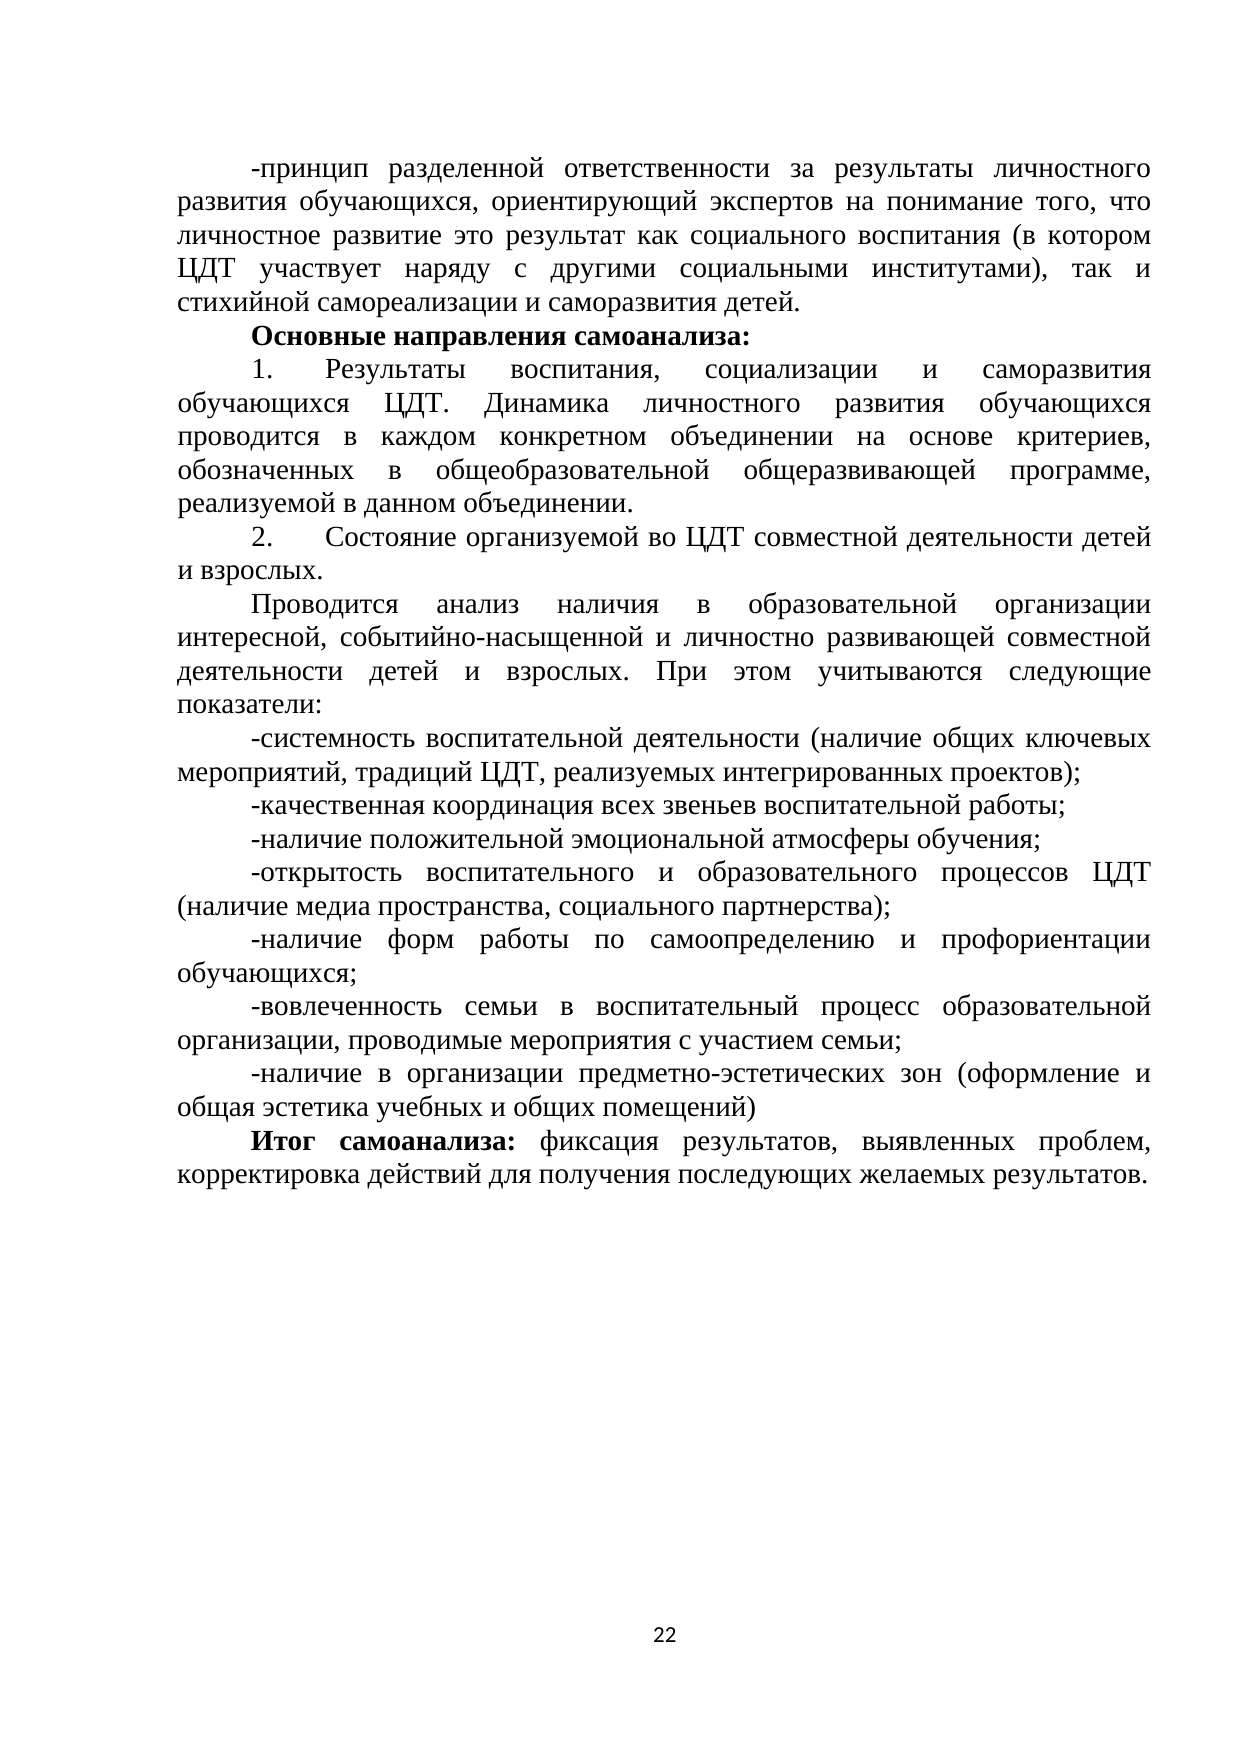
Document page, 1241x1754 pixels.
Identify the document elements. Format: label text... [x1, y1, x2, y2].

text -наличие положительной эмоциональной атмосферы обучения; [177, 821, 1152, 854]
text -наличие форм работы по самоопределению и профориентации обучающихся; [177, 921, 1152, 988]
text Основные направления самоанализа: [177, 318, 1152, 351]
text Проводится анализ наличия в образовательной организации интересной, событийно-насыщенной и личностно развивающей совместной деятельности детей и взрослых. При этом учитываются следующие показатели: [177, 586, 1152, 720]
text -вовлеченность семьи в воспитательный процесс образовательной организации, проводимые мероприятия с участием семьи; [177, 988, 1152, 1056]
list Состояние организуемой во ЦДТ совместной деятельности детей и взрослых. [177, 519, 1152, 586]
text -наличие в организации предметно-эстетических зон (оформление и общая эстетика учебных и общих помещений) [177, 1056, 1152, 1123]
text -системность воспитательной деятельности (наличие общих ключевых мероприятий, традиций ЦДТ, реализуемых интегрированных проектов); [177, 720, 1152, 787]
text -принцип разделенной ответственности за результаты личностного развития обучающихся, ориентирующий экспертов на понимание того, что личностное развитие это результат как социального воспитания (в котором ЦДТ участвует наряду с другими социальными институтами), так и стихийной самореализации и саморазвития детей. [177, 150, 1152, 318]
list Результаты воспитания, социализации и саморазвития обучающихся ЦДТ. Динамика личностного развития обучающихся проводится в каждом конкретном объединении на основе критериев, обозначенных в общеобразовательной общеразвивающей программе, реализуемой в данном объединении. [177, 351, 1152, 519]
text -качественная координация всех звеньев воспитательной работы; [177, 787, 1152, 821]
text -открытость воспитательного и образовательного процессов ЦДТ (наличие медиа пространства, социального партнерства); [177, 854, 1152, 921]
text Итог самоанализа: фиксация результатов, выявленных проблем, корректировка действий для получения последующих желаемых результатов. [177, 1123, 1152, 1190]
